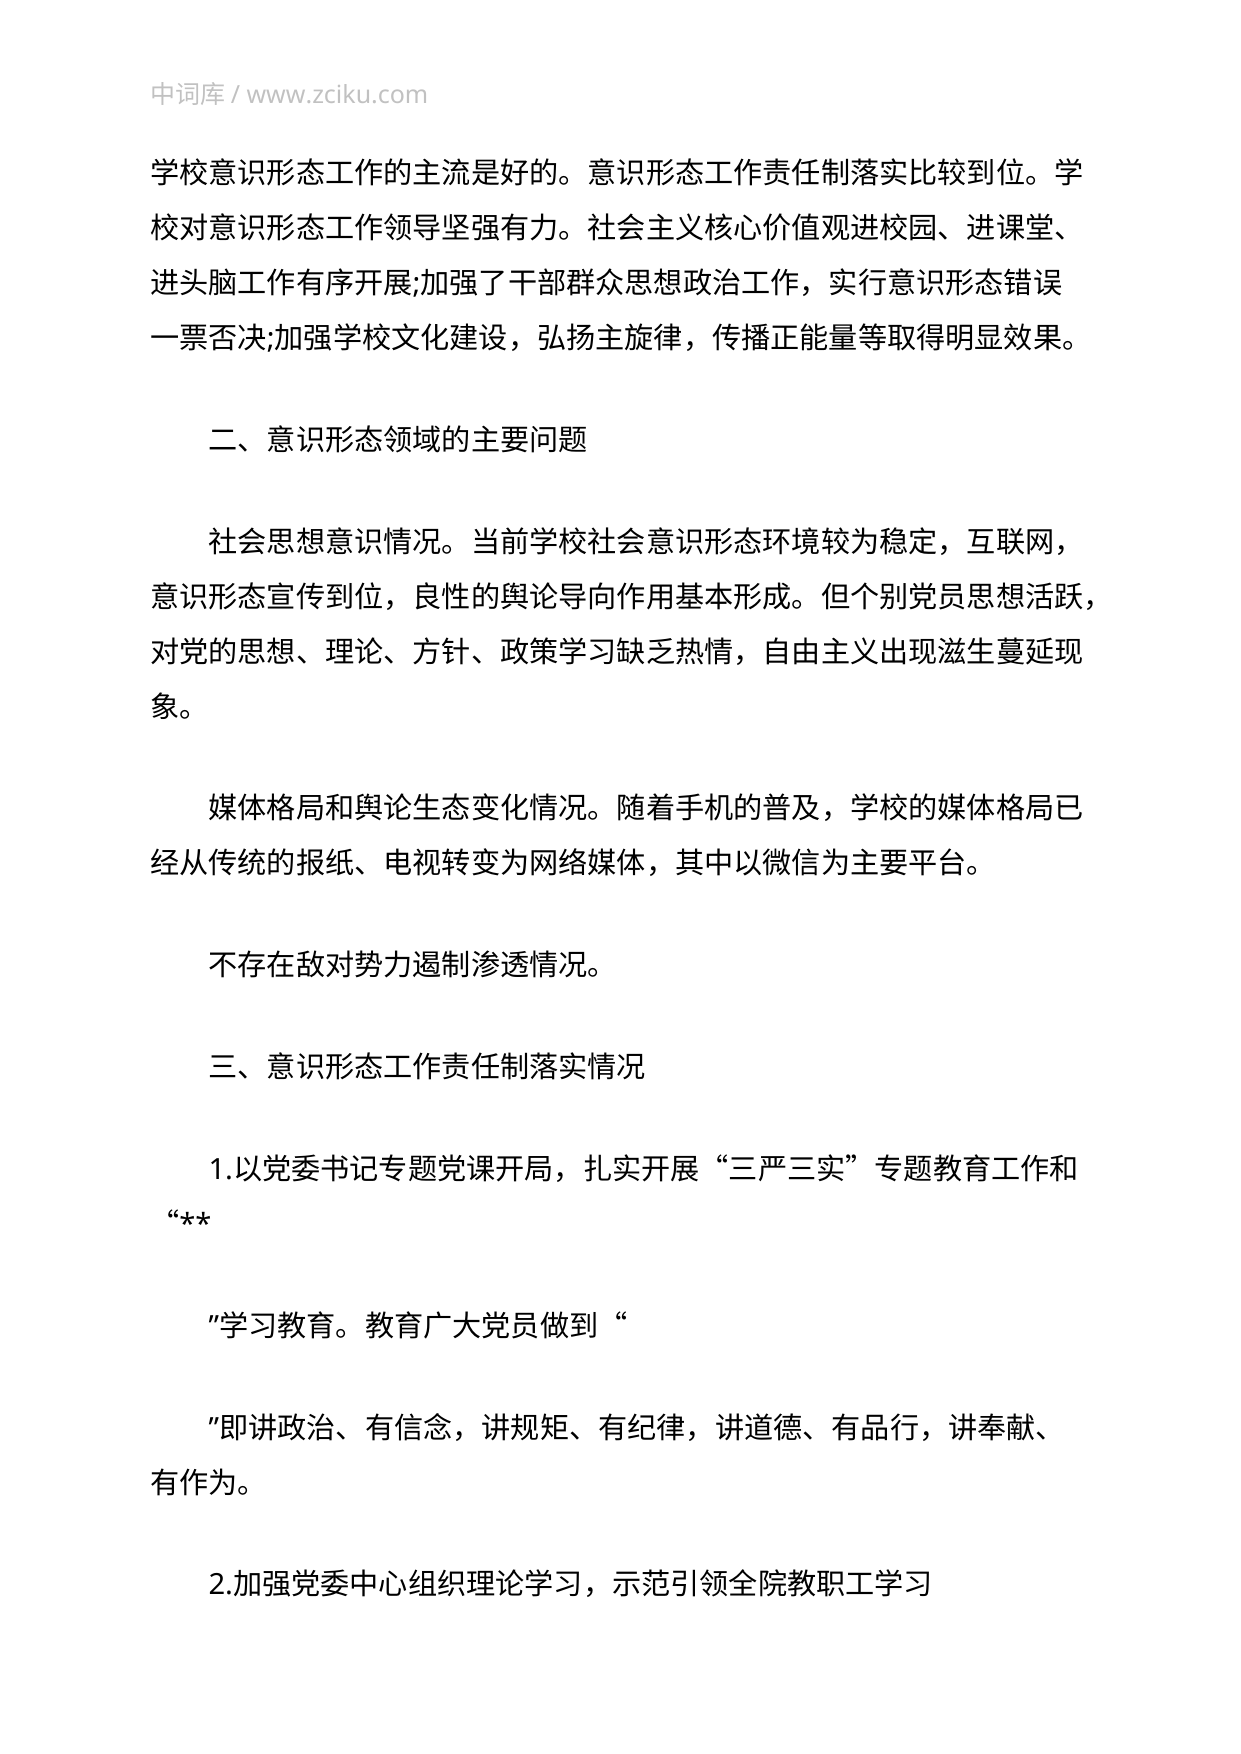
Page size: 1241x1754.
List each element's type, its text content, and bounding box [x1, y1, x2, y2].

text 社会思想意识情况。当前学校社会意识形态环境较为稳定，互联网，意识形态宣传到位，良性的舆论导向作用基本形成。但个别党员思想活跃，对党的思想、理论、方针、政策学习缺乏热情，自由主义出现滋生蔓延现象。 [150, 518, 1090, 726]
text 1.以党委书记专题党课开局，扎实开展“三严三实”专题教育工作和“** [150, 1145, 1090, 1243]
text 不存在敌对势力遏制渗透情况。 [150, 942, 1090, 984]
text ”学习教育。教育广大党员做到“ [150, 1302, 1090, 1344]
text 三、意识形态工作责任制落实情况 [150, 1043, 1090, 1086]
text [150, 150, 1090, 357]
text 媒体格局和舆论生态变化情况。随着手机的普及，学校的媒体格局已经从传统的报纸、电视转变为网络媒体，其中以微信为主要平台。 [150, 785, 1090, 882]
text 2.加强党委中心组织理论学习，示范引领全院教职工学习 [150, 1561, 1090, 1603]
text ”即讲政治、有信念，讲规矩、有纪律，讲道德、有品行，讲奉献、有作为。 [150, 1404, 1090, 1501]
text 二、意识形态领域的主要问题 [150, 417, 1090, 459]
